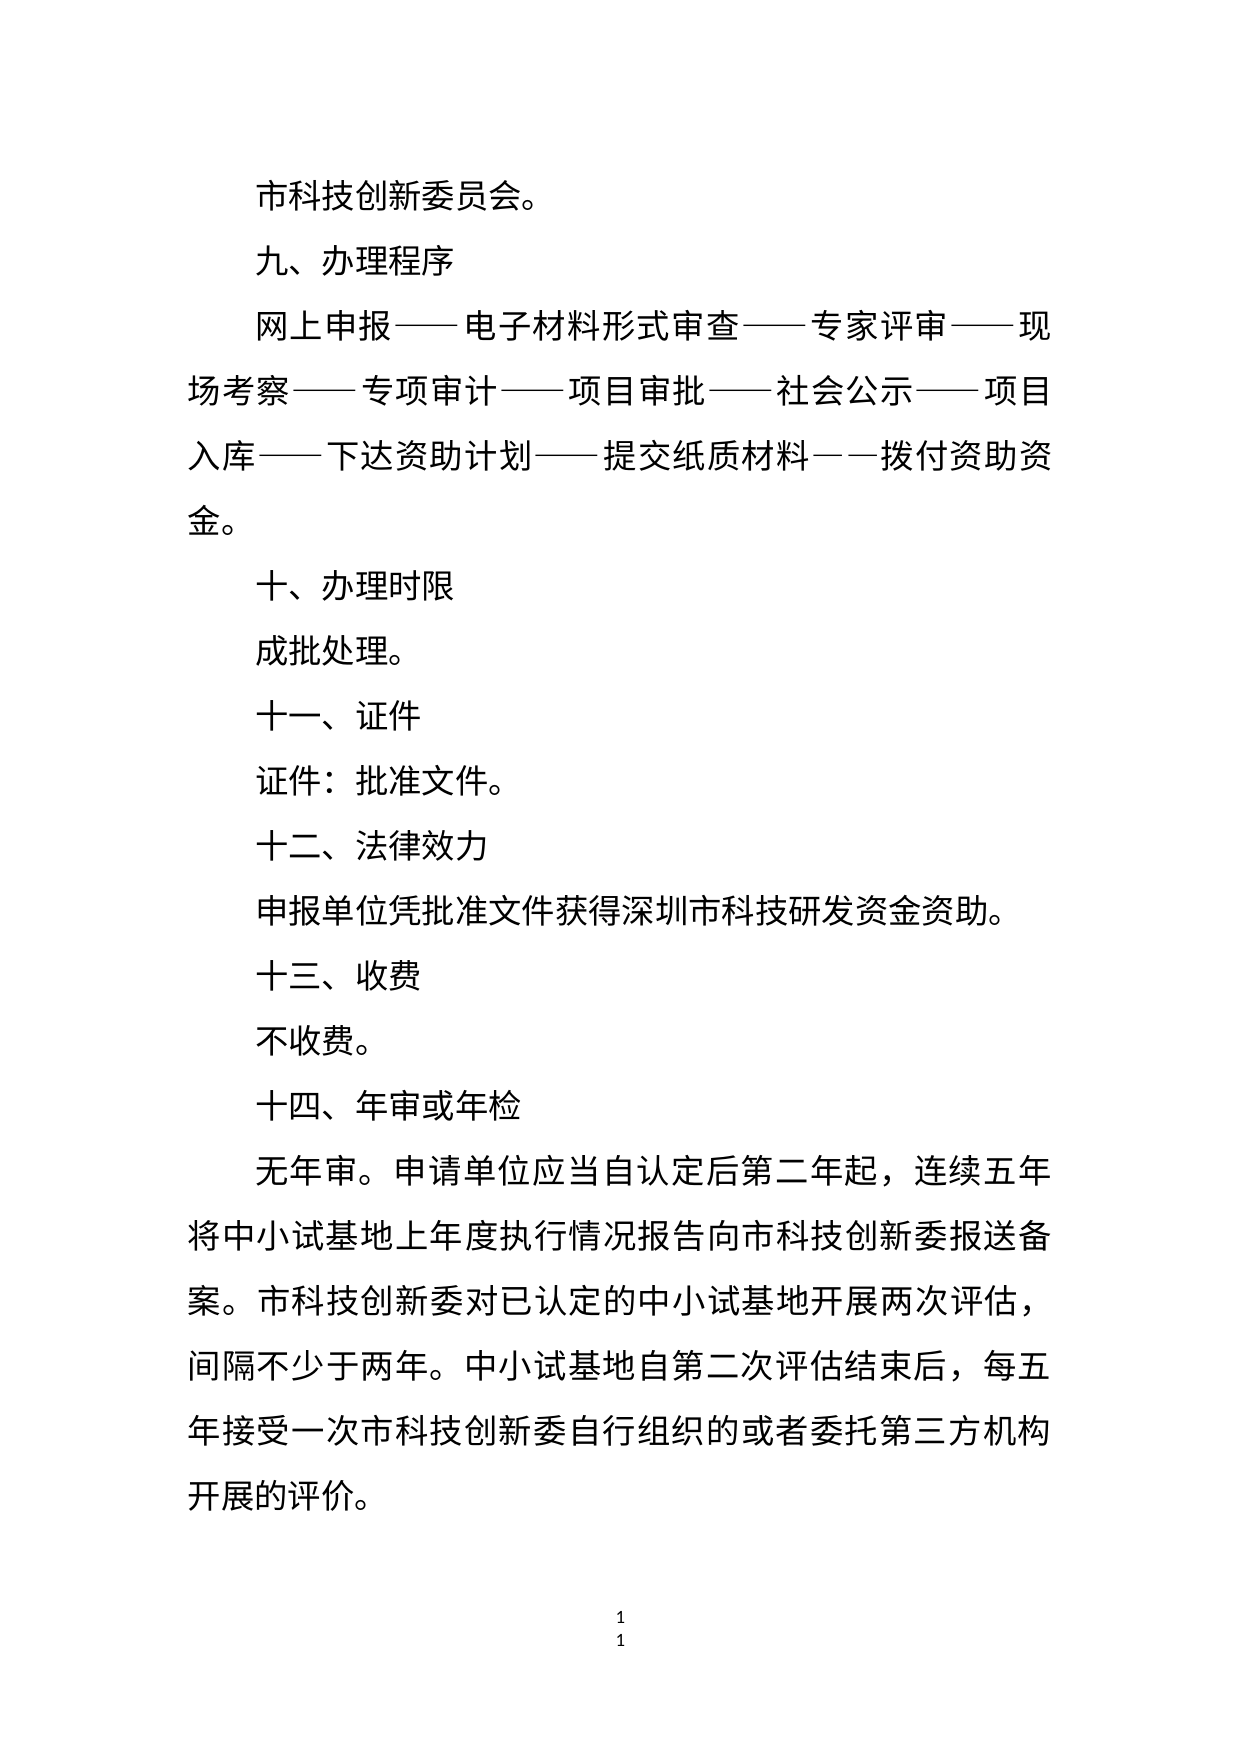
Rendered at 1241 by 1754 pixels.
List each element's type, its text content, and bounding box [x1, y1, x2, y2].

text 十二、法律效力 [187, 812, 1053, 877]
text 网上申报——电子材料形式审查——专家评审——现场考察——专项审计——项目审批——社会公示——项目入库——下达资助计划——提交纸质材料——拨付资助资金。 [187, 292, 1053, 552]
text 无年审。申请单位应当自认定后第二年起，连续五年将中小试基地上年度执行情况报告向市科技创新委报送备案。市科技创新委对已认定的中小试基地开展两次评估，间隔不少于两年。中小试基地自第二次评估结束后，每五年接受一次市科技创新委自行组织的或者委托第三方机构开展的评价。 [187, 1137, 1053, 1527]
text 九、办理程序 [187, 227, 1053, 292]
text 证件：批准文件。 [187, 747, 1053, 812]
text 市科技创新委员会。 [187, 162, 1053, 227]
text 十三、收费 [187, 942, 1053, 1007]
text 不收费。 [187, 1007, 1053, 1072]
text 十一、证件 [187, 682, 1053, 747]
text 十、办理时限 [187, 552, 1053, 617]
text 申报单位凭批准文件获得深圳市科技研发资金资助。 [187, 877, 1053, 942]
text 成批处理。 [187, 617, 1053, 682]
text 十四、年审或年检 [187, 1072, 1053, 1137]
